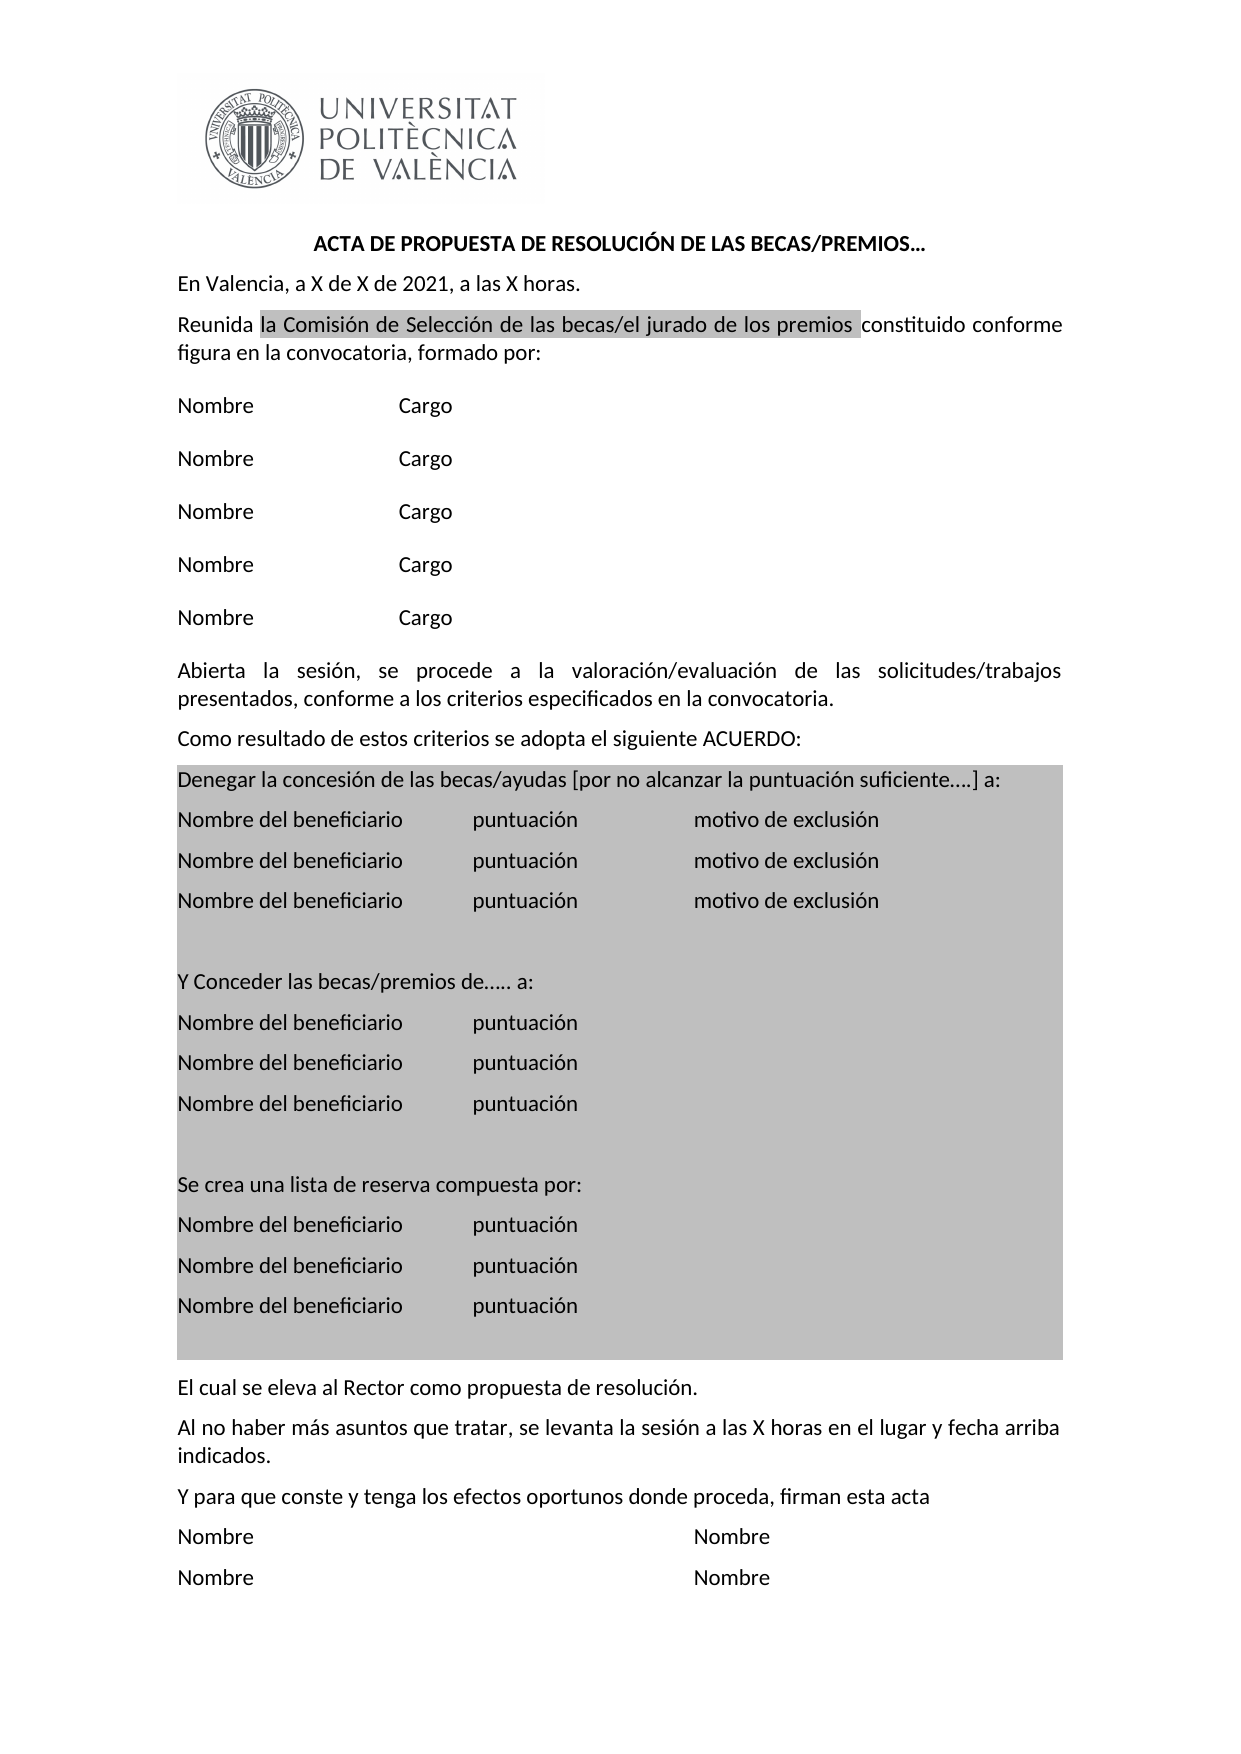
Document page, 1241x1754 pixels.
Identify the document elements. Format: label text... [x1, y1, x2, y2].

text Y para que conste y tenga los efectos oportunos donde proceda, firman esta acta [177, 1482, 1063, 1510]
text Nombre del beneficiario puntuación [177, 1211, 1063, 1239]
text Nombre del beneficiario puntuación motivo de exclusión [177, 846, 1063, 874]
text Se crea una lista de reserva compuesta por: [177, 1170, 1063, 1198]
text Abierta la sesión, se procede a la valoración/evaluación de las solicitudes/trabajos presentados, conforme a los criterios especificados en la convocatoria. [177, 656, 1063, 712]
text Nombre Nombre [177, 1522, 1063, 1550]
text El cual se eleva al Rector como propuesta de resolución. [177, 1373, 1063, 1401]
text En Valencia, a X de X de 2021, a las X horas. [177, 269, 1063, 297]
text Al no haber más asuntos que tratar, se levanta la sesión a las X horas en el lugar y fecha arriba indicados. [177, 1413, 1063, 1469]
text Nombre del beneficiario puntuación motivo de exclusión [177, 886, 1063, 914]
text Nombre del beneficiario puntuación [177, 1292, 1063, 1320]
text Nombre Cargo [177, 391, 1063, 419]
text Nombre Cargo [177, 444, 1063, 472]
text Nombre del beneficiario puntuación motivo de exclusión [177, 805, 1063, 833]
text Nombre del beneficiario puntuación [177, 1089, 1063, 1117]
text Nombre del beneficiario puntuación [177, 1251, 1063, 1279]
text Nombre del beneficiario puntuación [177, 1008, 1063, 1036]
text Nombre Cargo [177, 603, 1063, 631]
text Como resultado de estos criterios se adopta el siguiente ACUERDO: [177, 724, 1063, 752]
text ACTA DE PROPUESTA DE RESOLUCIÓN DE LAS BECAS/PREMIOS… [177, 229, 1063, 257]
text Y Conceder las becas/premios de….. a: [177, 967, 1063, 996]
text Denegar la concesión de las becas/ayudas [por no alcanzar la puntuación suficiente….] a: [177, 765, 1063, 793]
text Nombre Cargo [177, 497, 1063, 525]
picture [177, 73, 545, 204]
text Nombre Nombre [177, 1563, 1063, 1591]
text Nombre del beneficiario puntuación [177, 1048, 1063, 1077]
text Nombre Cargo [177, 550, 1063, 578]
text Reunida la Comisión de Selección de las becas/el jurado de los premios constituido conforme figura en la convocatoria, formado por: [177, 310, 1063, 366]
